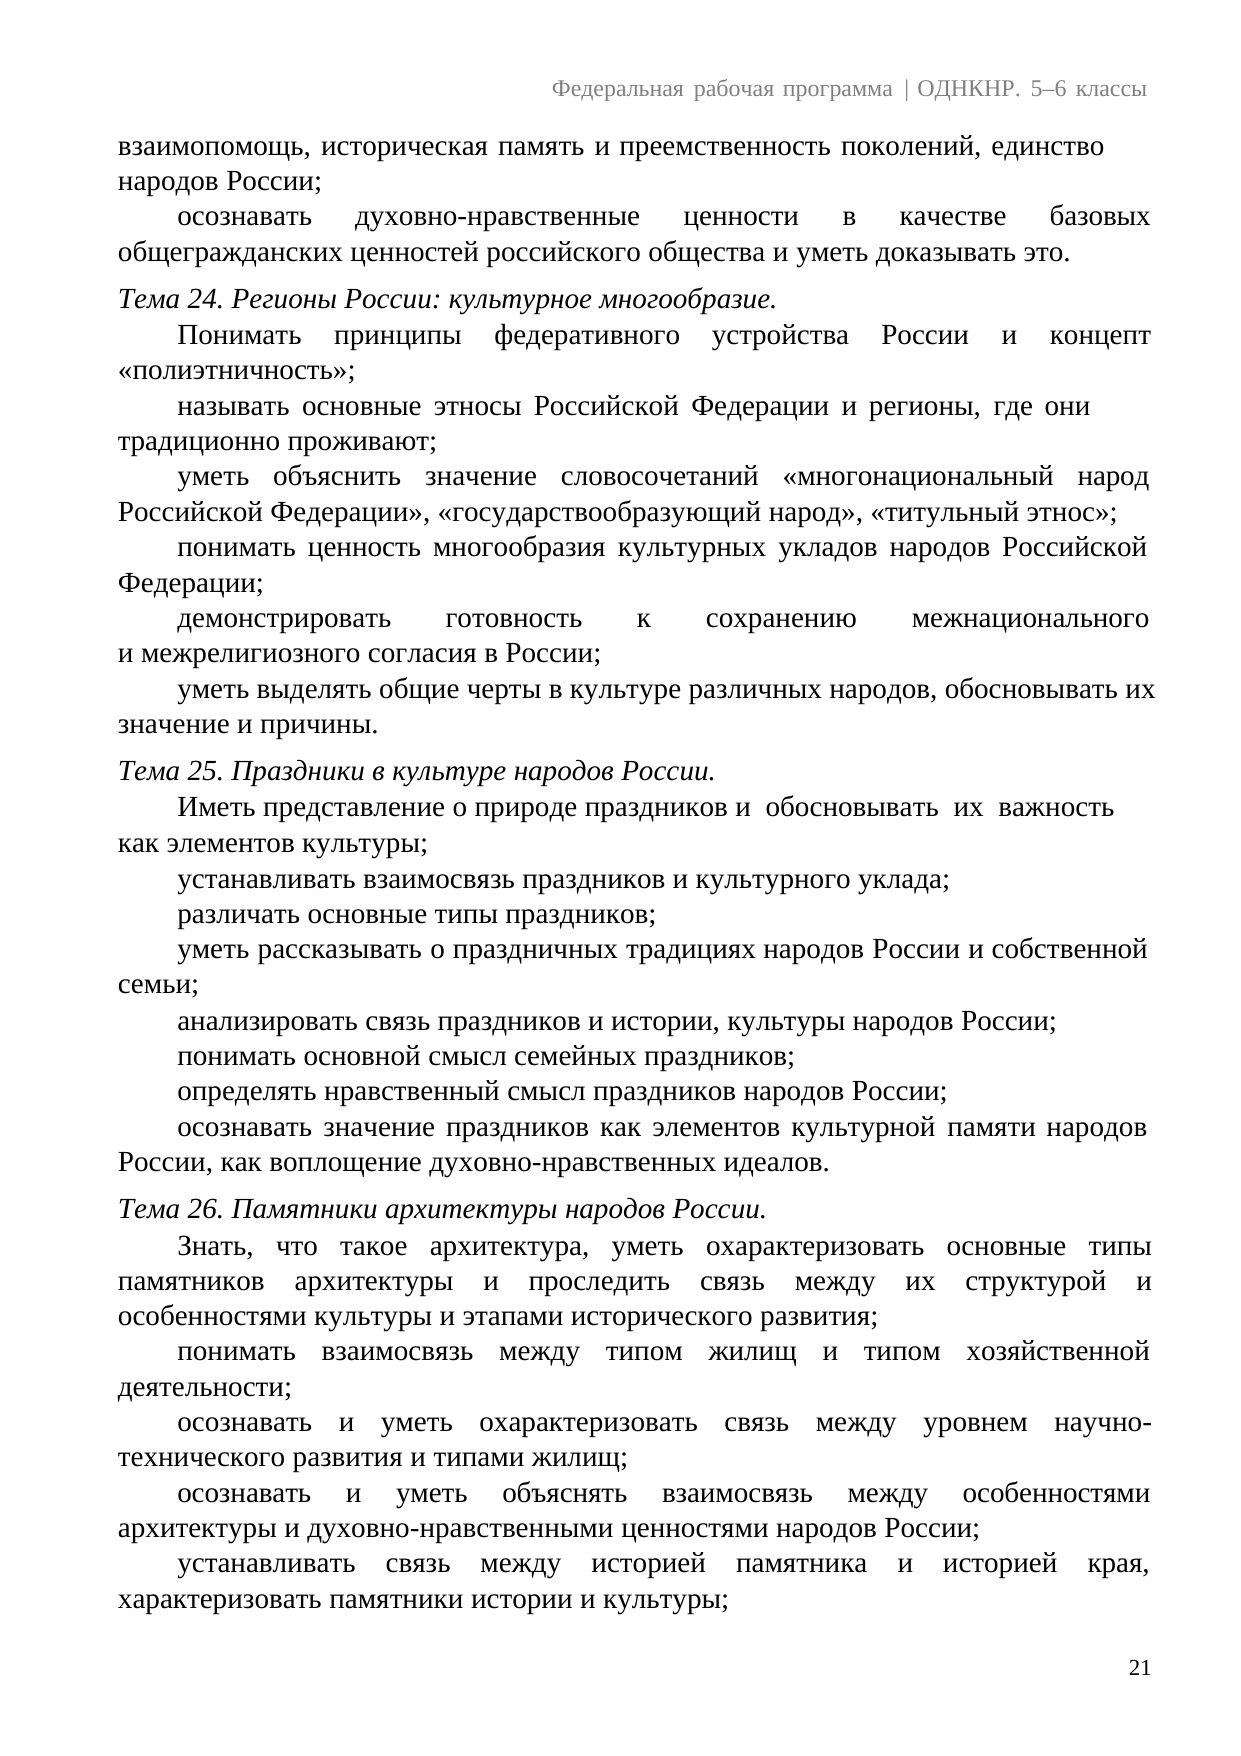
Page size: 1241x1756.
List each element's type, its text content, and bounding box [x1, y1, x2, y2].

text уметь рассказывать о праздничных традициях народов России и собственной семьи; [118, 931, 1153, 1000]
text уметь объяснить значение словосочетаний «многонациональный народ Российской Федерации», «государствообразующий народ», «титульный этнос»; [118, 458, 1149, 528]
text уметь выделять общие черты в культуре различных народов, обосновывать их значение и причины. [118, 671, 1163, 740]
text определять нравственный смысл праздников народов России; [177, 1073, 1163, 1107]
text осознавать духовно-нравственные ценности в качестве базовых общегражданских ценностей российского общества и уметь доказывать это. [118, 198, 1151, 267]
text Понимать принципы федеративного устройства России и концепт [177, 317, 1163, 350]
text Знать, что такое архитектура, уметь охарактеризовать основные типы памятников архитектуры и проследить связь между их структурой и особенностями культуры и этапами исторического развития; [118, 1228, 1152, 1332]
text анализировать связь праздников и истории, культуры народов России; понимать основной смысл семейных праздников; [177, 1003, 1163, 1071]
text Тема 24. Регионы России: культурное многообразие. [118, 281, 1163, 314]
text «полиэтничность»; [118, 352, 1163, 386]
text Иметь представление о природе праздников и обосновывать их важность как элементов культуры; [118, 789, 1153, 858]
text Тема 25. Праздники в культуре народов России. [118, 753, 1163, 787]
text понимать ценность многообразия культурных укладов народов Российской Федерации; [118, 529, 1153, 598]
text демонстрировать готовность к сохранению межнационального и межрелигиозного согласия в России; [118, 600, 1150, 669]
text Тема 26. Памятники архитектуры народов России. [118, 1192, 1163, 1225]
text осознавать и уметь охарактеризовать связь между уровнем научно- технического развития и типами жилищ; [118, 1404, 1152, 1473]
text осознавать значение праздников как элементов культурной памяти народов России, как воплощение духовно-нравственных идеалов. [118, 1109, 1163, 1178]
text называть основные этносы Российской Федерации и регионы, где они традиционно проживают; [118, 388, 1163, 457]
text понимать взаимосвязь между типом жилищ и типом хозяйственной деятельности; [118, 1333, 1150, 1402]
text устанавливать связь между историей памятника и историей края, характеризовать памятники истории и культуры; [118, 1546, 1150, 1614]
text устанавливать взаимосвязь праздников и культурного уклада; различать основные типы праздников; [177, 861, 1067, 929]
text осознавать и уметь объяснять взаимосвязь между особенностями архитектуры и духовно-нравственными ценностями народов России; [118, 1475, 1150, 1544]
text взаимопомощь, историческая память и преемственность поколений, единство народов России; [118, 128, 1163, 196]
